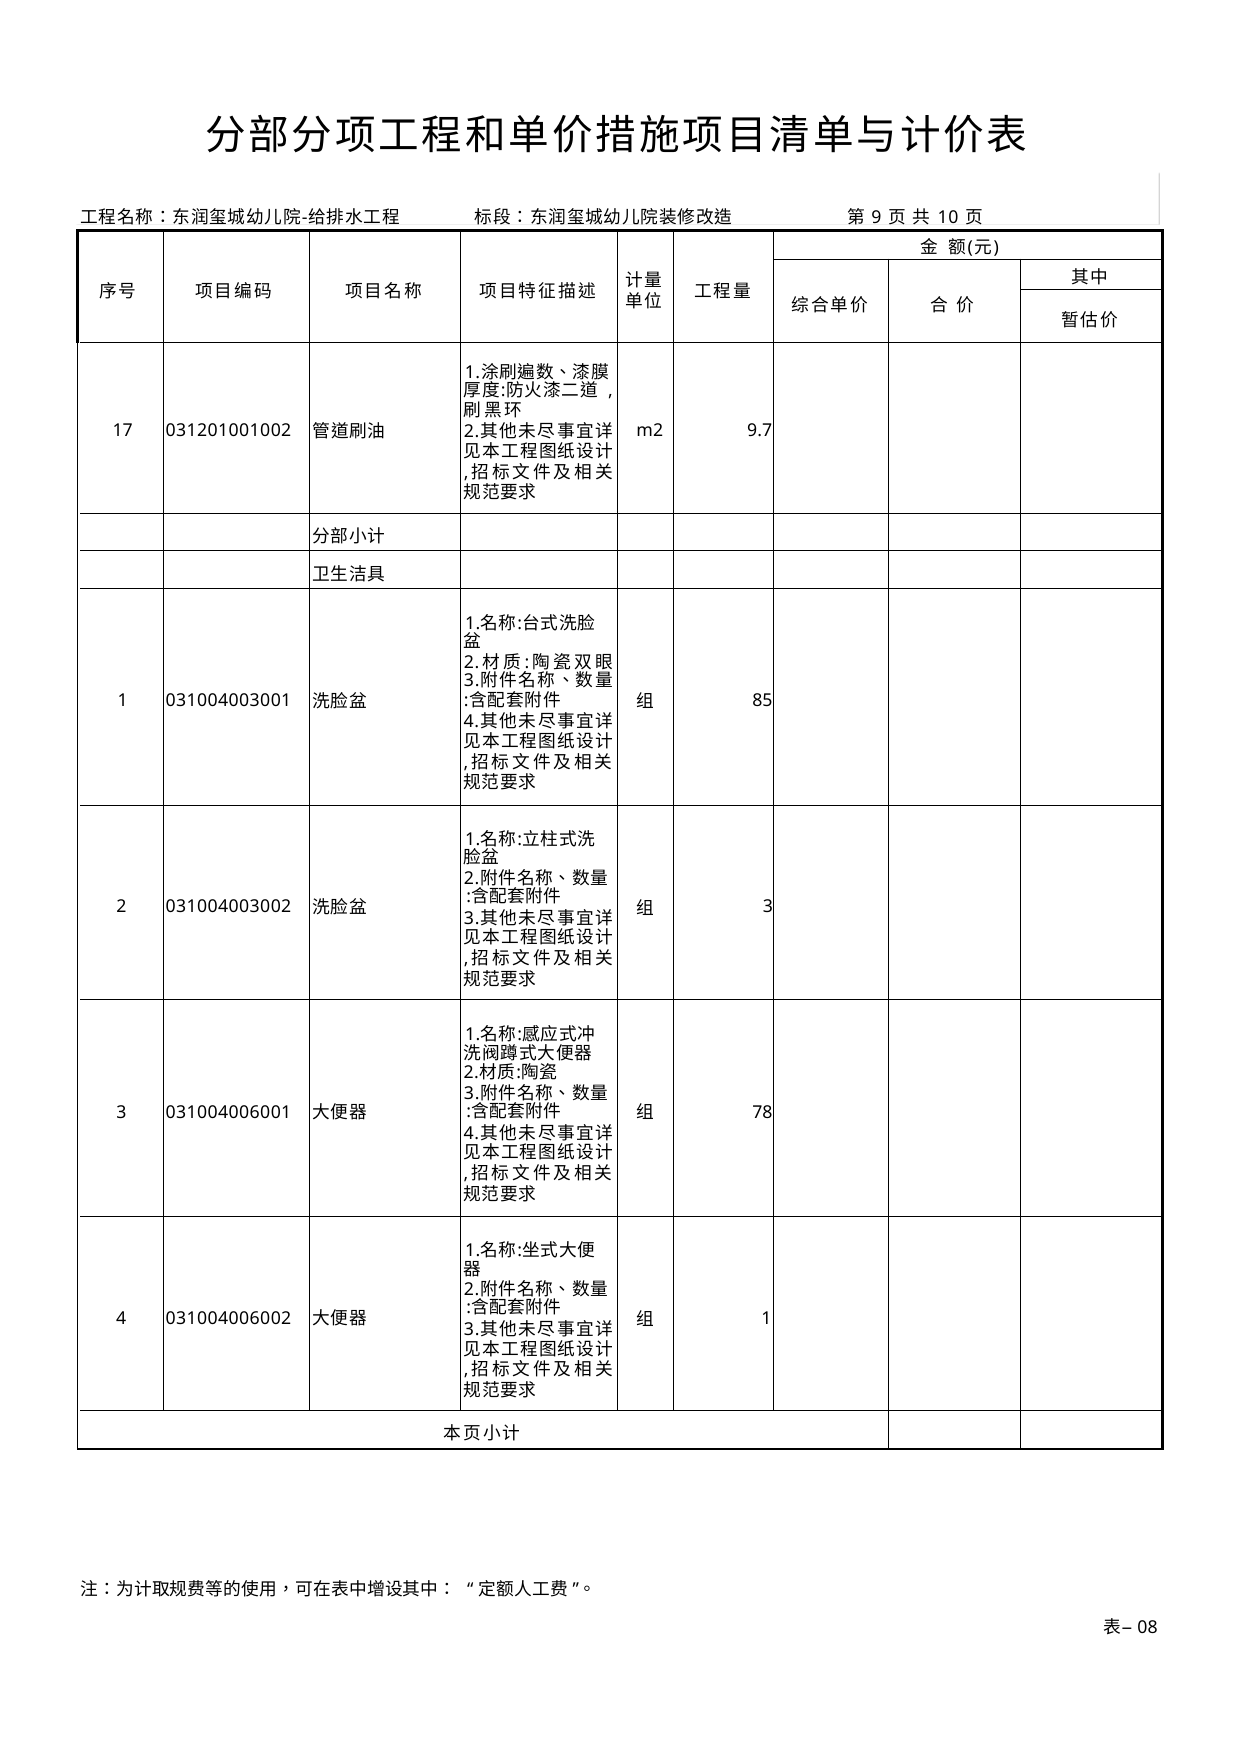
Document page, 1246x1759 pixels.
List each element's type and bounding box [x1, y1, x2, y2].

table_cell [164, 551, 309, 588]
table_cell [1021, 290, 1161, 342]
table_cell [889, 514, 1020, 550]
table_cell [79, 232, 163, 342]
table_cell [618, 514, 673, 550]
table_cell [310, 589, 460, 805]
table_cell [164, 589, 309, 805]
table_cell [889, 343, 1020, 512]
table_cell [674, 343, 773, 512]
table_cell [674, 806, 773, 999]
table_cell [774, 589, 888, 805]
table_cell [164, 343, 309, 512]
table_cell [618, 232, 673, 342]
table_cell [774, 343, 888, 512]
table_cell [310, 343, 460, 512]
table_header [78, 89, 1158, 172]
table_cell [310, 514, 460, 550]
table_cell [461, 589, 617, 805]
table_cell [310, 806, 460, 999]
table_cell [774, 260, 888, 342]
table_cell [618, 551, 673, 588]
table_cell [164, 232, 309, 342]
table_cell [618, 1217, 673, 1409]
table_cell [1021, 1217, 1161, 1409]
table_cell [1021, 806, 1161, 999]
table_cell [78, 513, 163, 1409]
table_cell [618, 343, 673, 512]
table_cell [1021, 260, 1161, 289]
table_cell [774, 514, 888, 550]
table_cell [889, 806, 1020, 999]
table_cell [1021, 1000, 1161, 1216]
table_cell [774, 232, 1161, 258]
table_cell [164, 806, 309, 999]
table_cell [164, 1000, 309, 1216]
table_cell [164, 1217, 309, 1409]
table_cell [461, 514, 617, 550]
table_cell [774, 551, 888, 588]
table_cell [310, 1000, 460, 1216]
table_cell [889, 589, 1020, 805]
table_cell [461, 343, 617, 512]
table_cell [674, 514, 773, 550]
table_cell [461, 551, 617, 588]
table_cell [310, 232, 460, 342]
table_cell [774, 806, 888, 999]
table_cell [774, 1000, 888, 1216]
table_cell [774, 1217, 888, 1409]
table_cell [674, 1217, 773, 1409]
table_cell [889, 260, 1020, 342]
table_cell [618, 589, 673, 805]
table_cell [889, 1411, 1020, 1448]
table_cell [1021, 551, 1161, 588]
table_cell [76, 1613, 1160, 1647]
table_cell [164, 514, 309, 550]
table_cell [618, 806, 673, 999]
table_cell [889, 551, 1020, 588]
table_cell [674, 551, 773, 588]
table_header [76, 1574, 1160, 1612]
picture [76, 172, 1161, 228]
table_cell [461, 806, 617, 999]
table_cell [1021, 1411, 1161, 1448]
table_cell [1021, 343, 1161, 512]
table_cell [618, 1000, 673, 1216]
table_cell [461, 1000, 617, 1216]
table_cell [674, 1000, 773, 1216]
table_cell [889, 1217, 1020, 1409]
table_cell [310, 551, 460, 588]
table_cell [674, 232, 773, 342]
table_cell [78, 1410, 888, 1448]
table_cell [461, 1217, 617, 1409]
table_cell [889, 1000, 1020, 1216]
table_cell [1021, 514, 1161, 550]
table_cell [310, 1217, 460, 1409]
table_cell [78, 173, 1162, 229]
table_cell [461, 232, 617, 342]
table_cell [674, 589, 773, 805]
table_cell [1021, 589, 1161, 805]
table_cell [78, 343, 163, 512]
